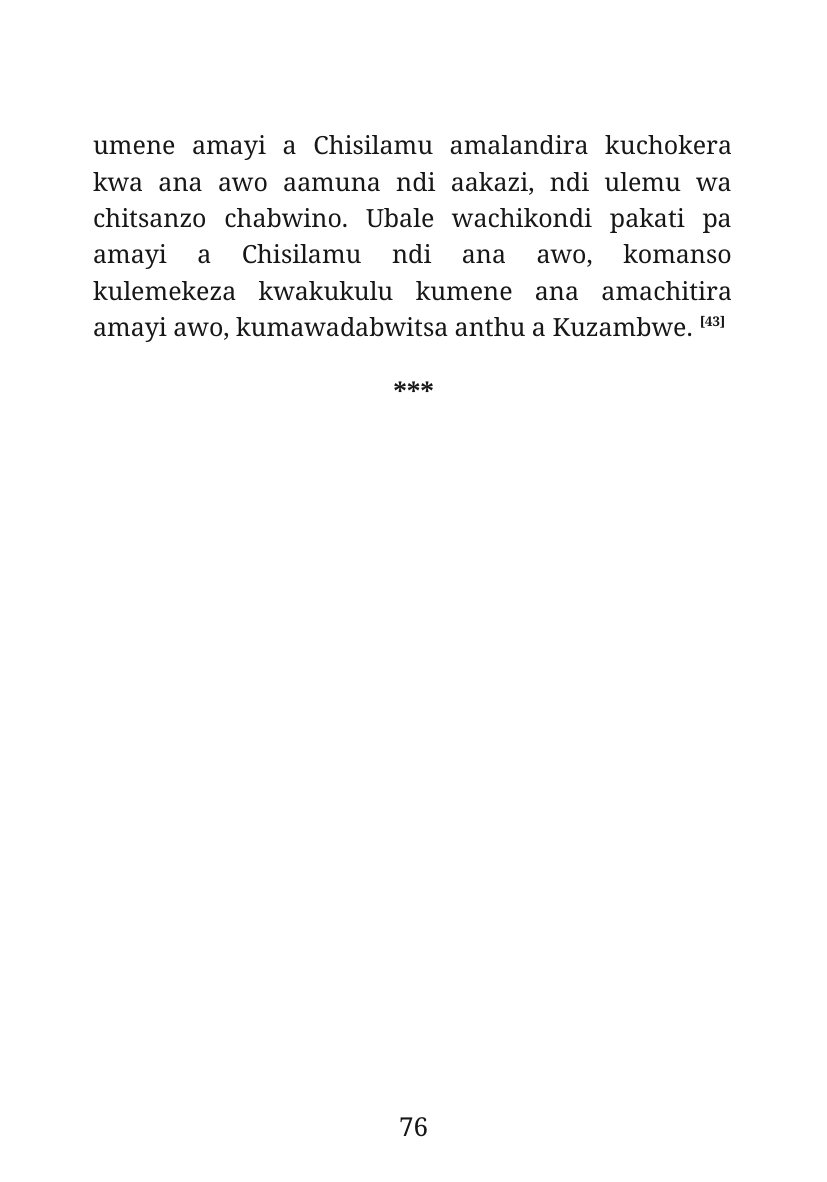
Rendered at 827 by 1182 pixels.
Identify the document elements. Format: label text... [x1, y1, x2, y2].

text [93, 128, 732, 344]
subtitle *** [94, 374, 732, 411]
